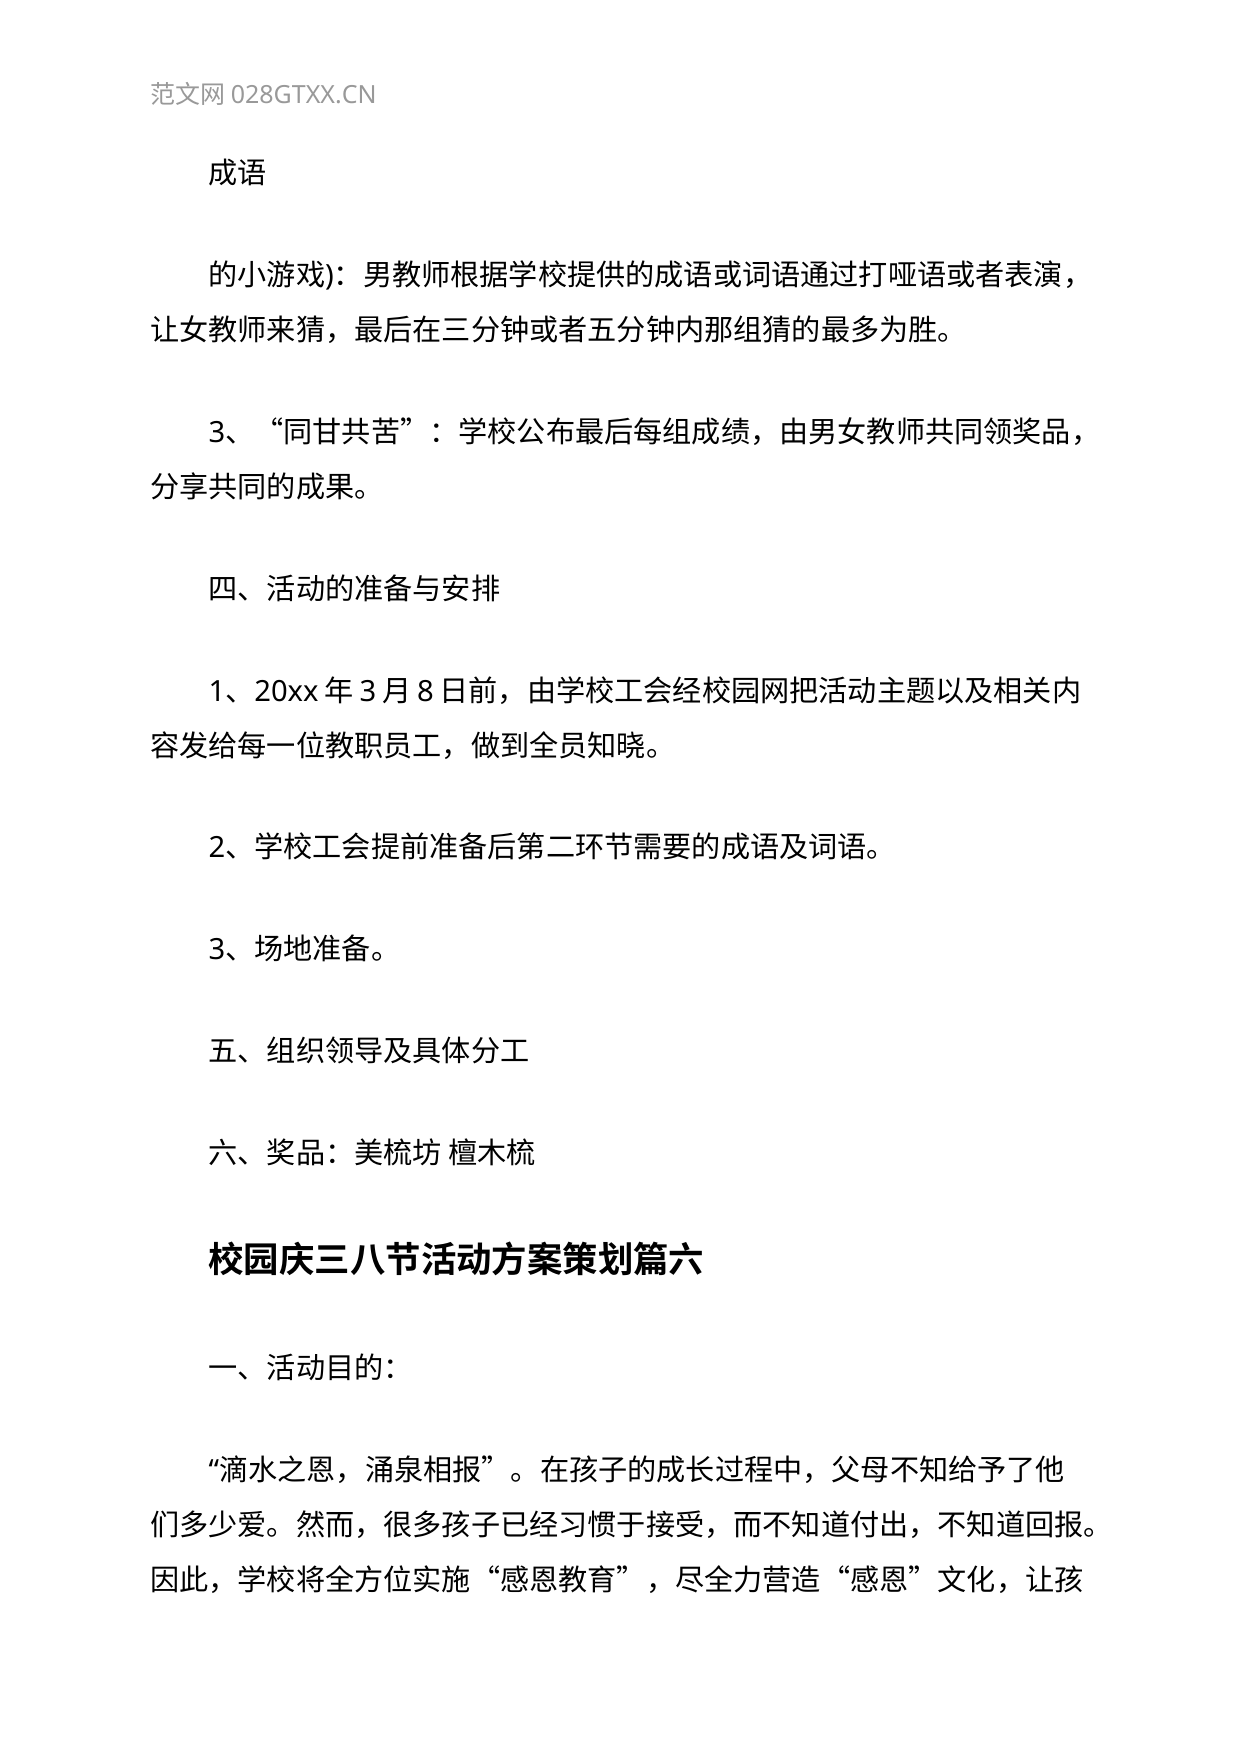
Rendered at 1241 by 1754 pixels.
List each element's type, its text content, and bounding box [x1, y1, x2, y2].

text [150, 1447, 1090, 1599]
text 六、奖品：美梳坊 檀木梳 [150, 1129, 1090, 1172]
text 一、活动目的： [150, 1345, 1090, 1387]
text 校园庆三八节活动方案策划篇六 [150, 1231, 1090, 1283]
text 的小游戏)：男教师根据学校提供的成语或词语通过打哑语或者表演，让女教师来猜，最后在三分钟或者五分钟内那组猜的最多为胜。 [150, 252, 1090, 349]
text 3、场地准备。 [150, 926, 1090, 968]
text 四、活动的准备与安排 [150, 565, 1090, 608]
text 3、“同甘共苦”：学校公布最后每组成绩，由男女教师共同领奖品，分享共同的成果。 [150, 408, 1090, 506]
text 1、20xx年3月8日前，由学校工会经校园网把活动主题以及相关内容发给每一位教职员工，做到全员知晓。 [150, 667, 1090, 764]
text 2、学校工会提前准备后第二环节需要的成语及词语。 [150, 824, 1090, 866]
text 成语 [150, 150, 1090, 192]
text 五、组织领导及具体分工 [150, 1028, 1090, 1070]
